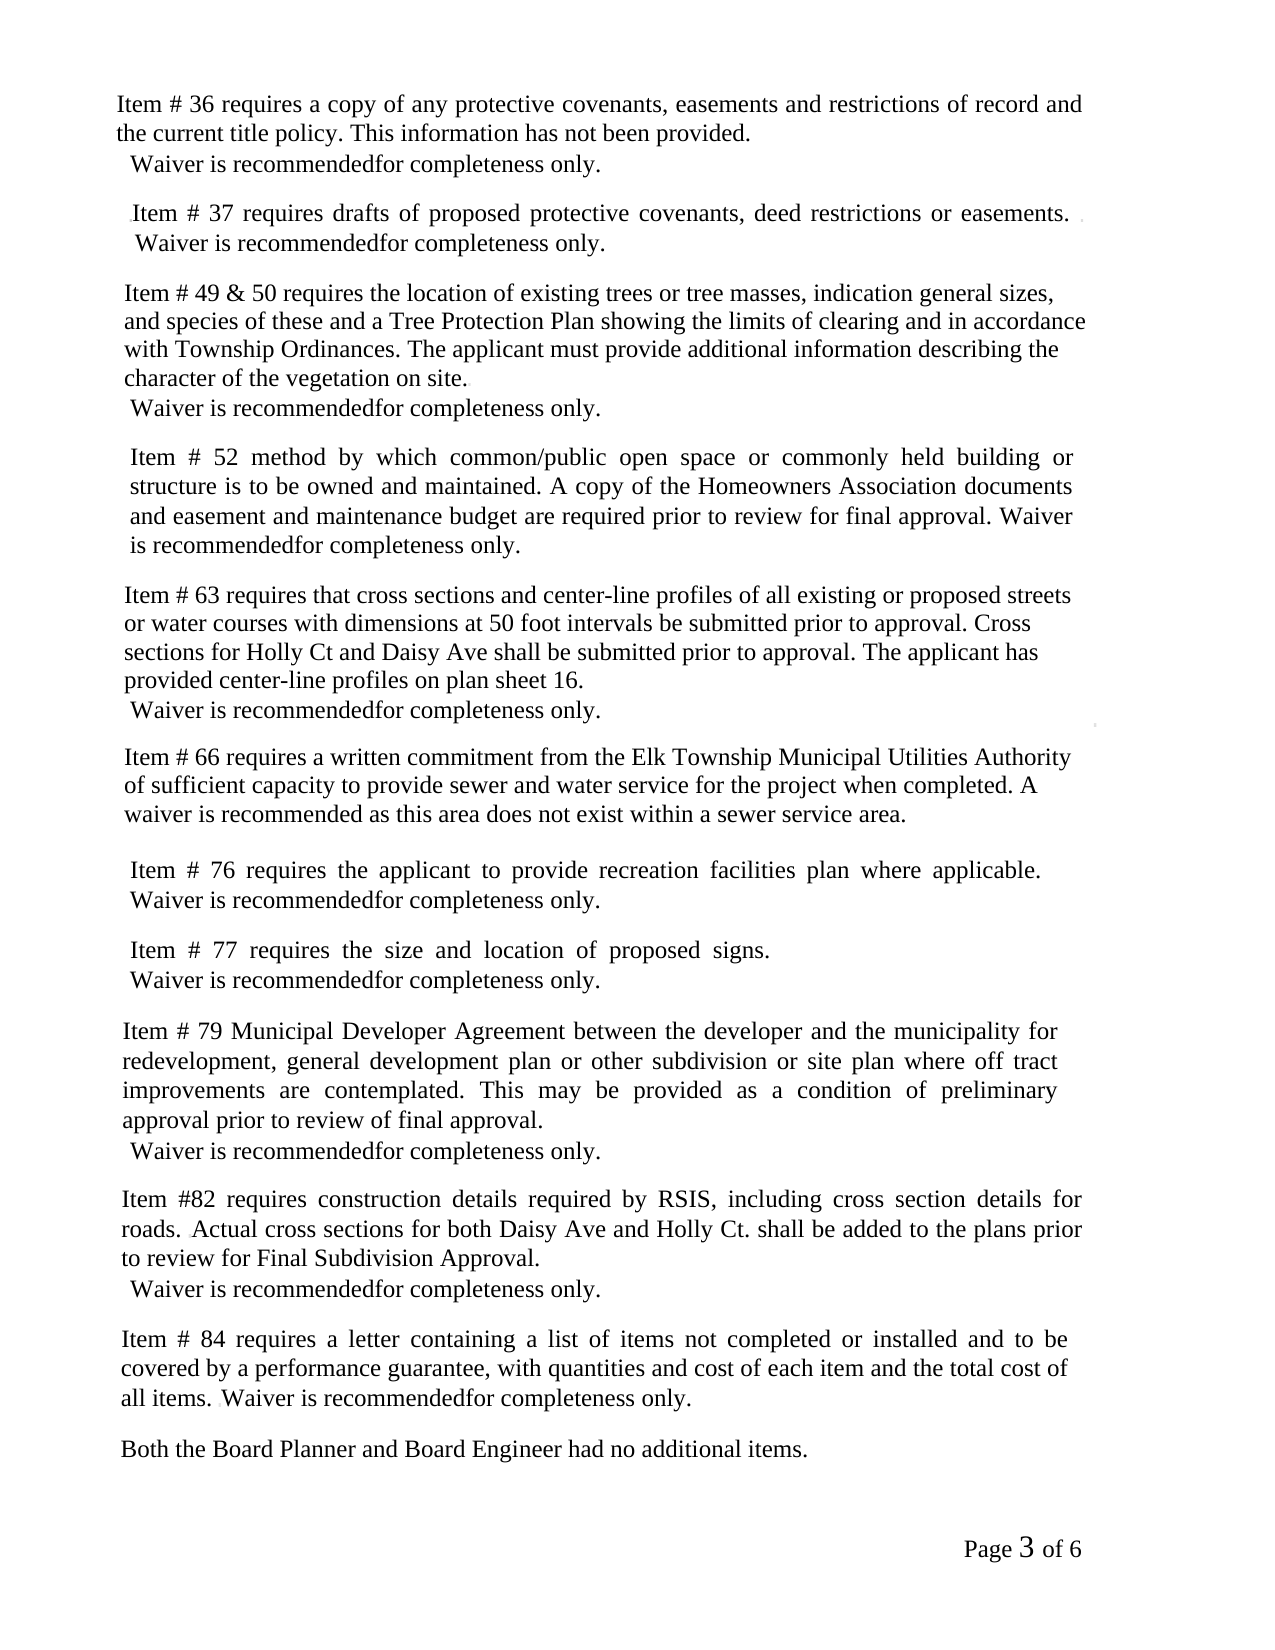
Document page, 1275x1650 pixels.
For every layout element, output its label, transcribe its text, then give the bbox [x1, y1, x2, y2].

text Item # 77 requires the size and location of proposed signs. Waiver is recommendedfor completeness only. [129, 936, 772, 994]
text Item # 52 method by which common/public open space or commonly held building or structure is to be owned and maintained. A copy of the Homeowners Association documents and easement and maintenance budget are required prior to review for final approval. Waiver is recommendedfor completeness only. [129, 442, 1074, 559]
text Item #82 requires construction details required by RSIS, including cross section details for roads. Actual cross sections for both Daisy Ave and Holly Ct. shall be added to the plans prior to review for Final Subdivision Approval. [121, 1184, 1083, 1272]
text Waiver is recommendedfor completeness only. [129, 1136, 1083, 1165]
text Waiver is recommendedfor completeness only. [129, 1274, 1083, 1303]
text Item # 76 requires the applicant to provide recreation facilities plan where applicable. Waiver is recommendedfor completeness only. [129, 856, 1043, 914]
text Waiver is recommendedfor completeness only. [129, 149, 1083, 178]
text Item # 63 requires that cross sections and center-line profiles of all existing or proposed streets or water courses with dimensions at 50 foot intervals be submitted prior to approval. Cross sections for Holly Ct and Daisy Ave shall be submitted prior to approval. The applicant has provided center-line profiles on plan sheet 16. [124, 581, 1092, 694]
text Waiver is recommendedfor completeness only. [129, 695, 1083, 724]
text Item # 79 Municipal Developer Agreement between the developer and the municipality for redevelopment, general development plan or other subdivision or site plan where off tract improvements are contemplated. This may be provided as a condition of preliminary approval prior to review of final approval. [122, 1016, 1059, 1134]
text Waiver is recommendedfor completeness only. [129, 393, 1083, 421]
text Both the Board Planner and Board Engineer had no additional items. [120, 1434, 1083, 1463]
text Item # 49 & 50 requires the location of existing trees or tree masses, indication general sizes, and species of these and a Tree Protection Plan showing the limits of clearing and in accordance with Township Ordinances. The applicant must provide additional information describing the character of the vegetation on site. [124, 278, 1092, 391]
text Item # 66 requires a written commitment from the Elk Township Municipal Utilities Authority of sufficient capacity to provide sewer and water service for the project when completed. A waiver is recommended as this area does not exist within a sewer service area. [124, 743, 1092, 828]
text Item # 84 requires a letter containing a list of items not completed or installed and to be covered by a performance guarantee, with quantities and cost of each item and the total cost of all items. Waiver is recommendedfor completeness only. [121, 1324, 1069, 1412]
text Item # 36 requires a copy of any protective covenants, easements and restrictions of record and the current title policy. This information has not been provided. [116, 89, 1083, 147]
text Item # 37 requires drafts of proposed protective covenants, deed restrictions or easements. Waiver is recommendedfor completeness only. [129, 198, 1083, 257]
